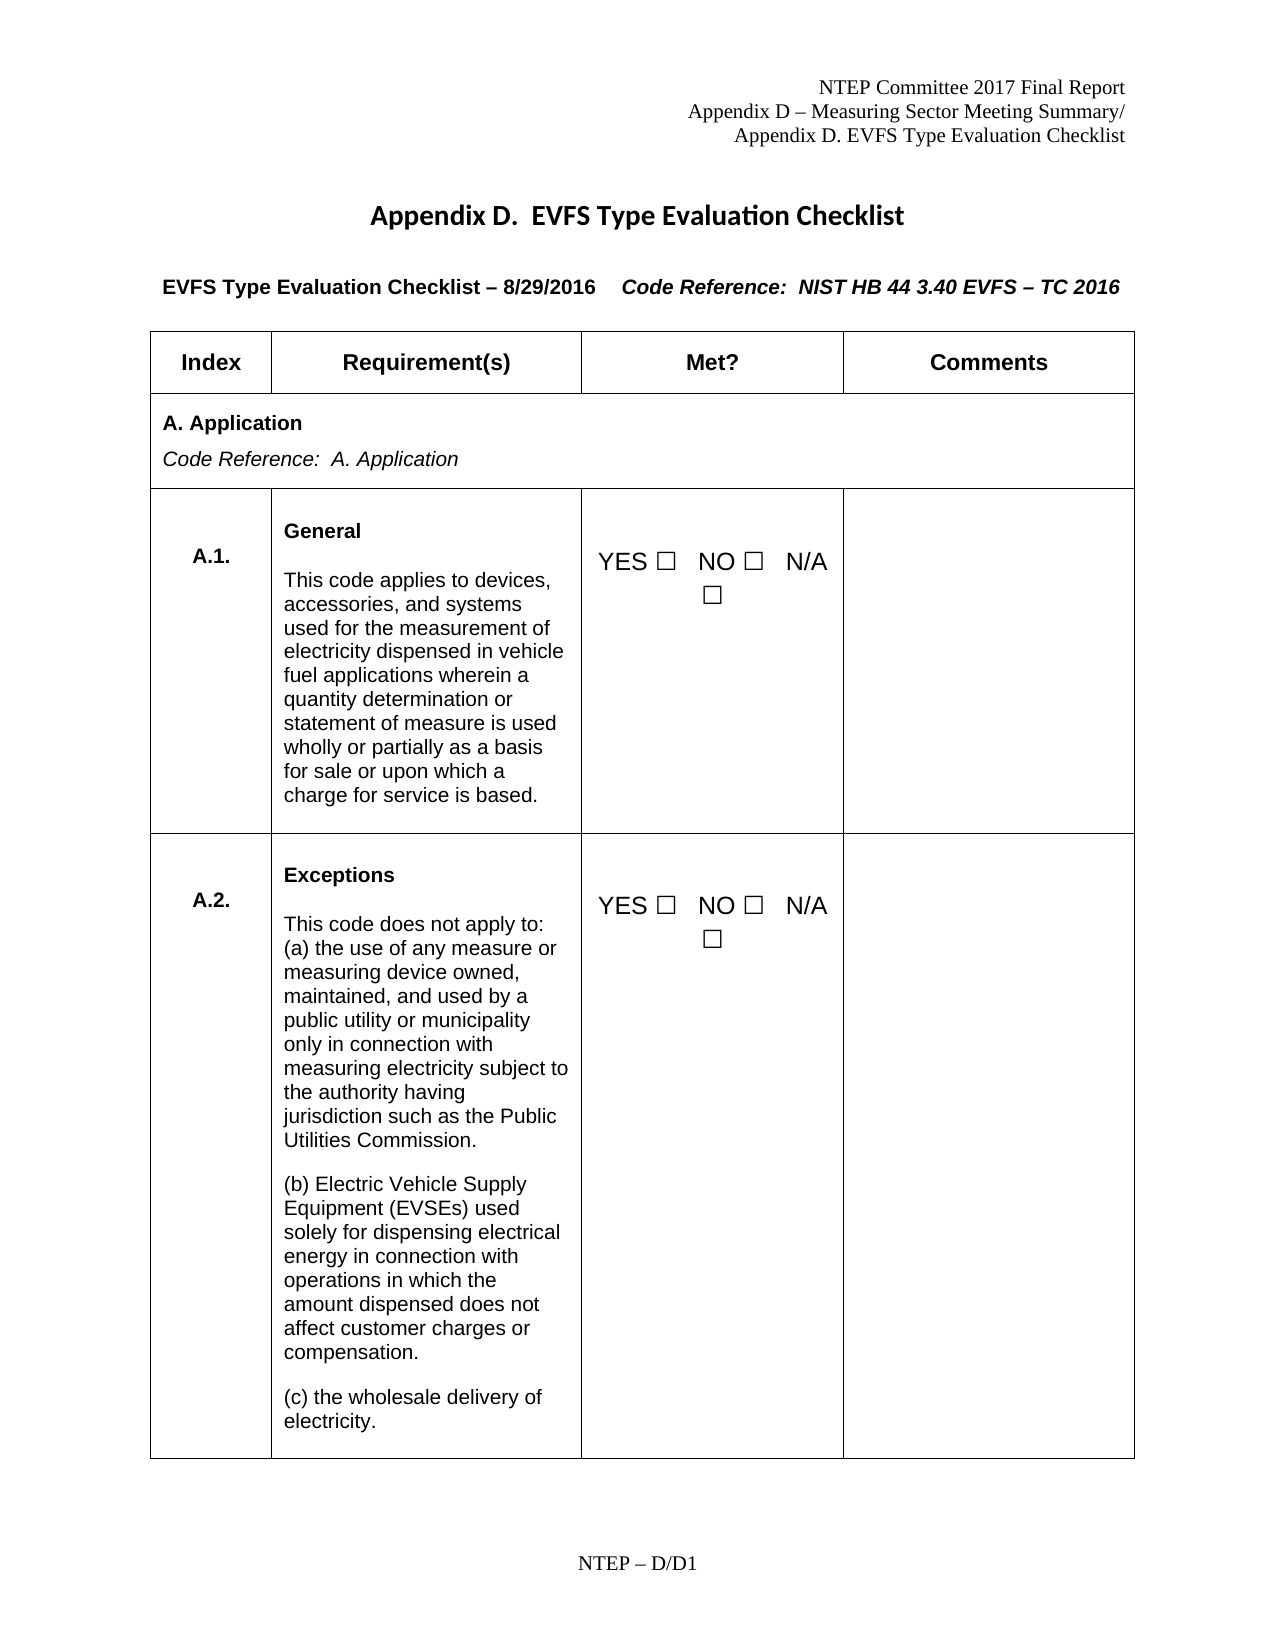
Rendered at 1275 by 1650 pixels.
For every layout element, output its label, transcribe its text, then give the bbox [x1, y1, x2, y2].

table_cell Exceptions This code does not apply to: (a) the use of any measure or measuring device owned, maintained, and used by a public utility or municipality only in connection with measuring electricity subject to the authority having jurisdiction such as the Public Utilities Commission. (b) Electric Vehicle Supply Equipment (EVSEs) used solely for dispensing electrical energy in connection with operations in which the amount dispensed does not affect customer charges or compensation. (c) the wholesale delivery of electricity. [272, 834, 581, 1458]
table_header Requirement(s) [272, 332, 581, 393]
table_header Index [151, 332, 271, 393]
table_header EVFS Type Evaluation Checklist – 8/29/2016 [150, 270, 609, 303]
table_header Comments [844, 332, 1134, 393]
table_cell A. Application Code Reference: A. Application [151, 394, 1134, 488]
table_cell [844, 834, 1134, 1458]
table_cell General This code applies to devices, accessories, and systems used for the measurement of electricity dispensed in vehicle fuel applications wherein a quantity determination or statement of measure is used wholly or partially as a basis for sale or upon which a charge for service is based. [272, 489, 581, 832]
table_cell YES NO N/A [582, 489, 843, 832]
text Appendix D. EVFS Type Evaluation Checklist [150, 197, 1125, 233]
table_cell YES NO N/A [582, 834, 843, 1458]
table_cell A.1. [151, 489, 271, 832]
table_cell A.2. [151, 834, 271, 1458]
table_header Met? [582, 332, 843, 393]
table_cell [844, 489, 1134, 832]
table_header Code Reference: NIST HB 44 3.40 EVFS – TC 2016 [609, 270, 1134, 303]
